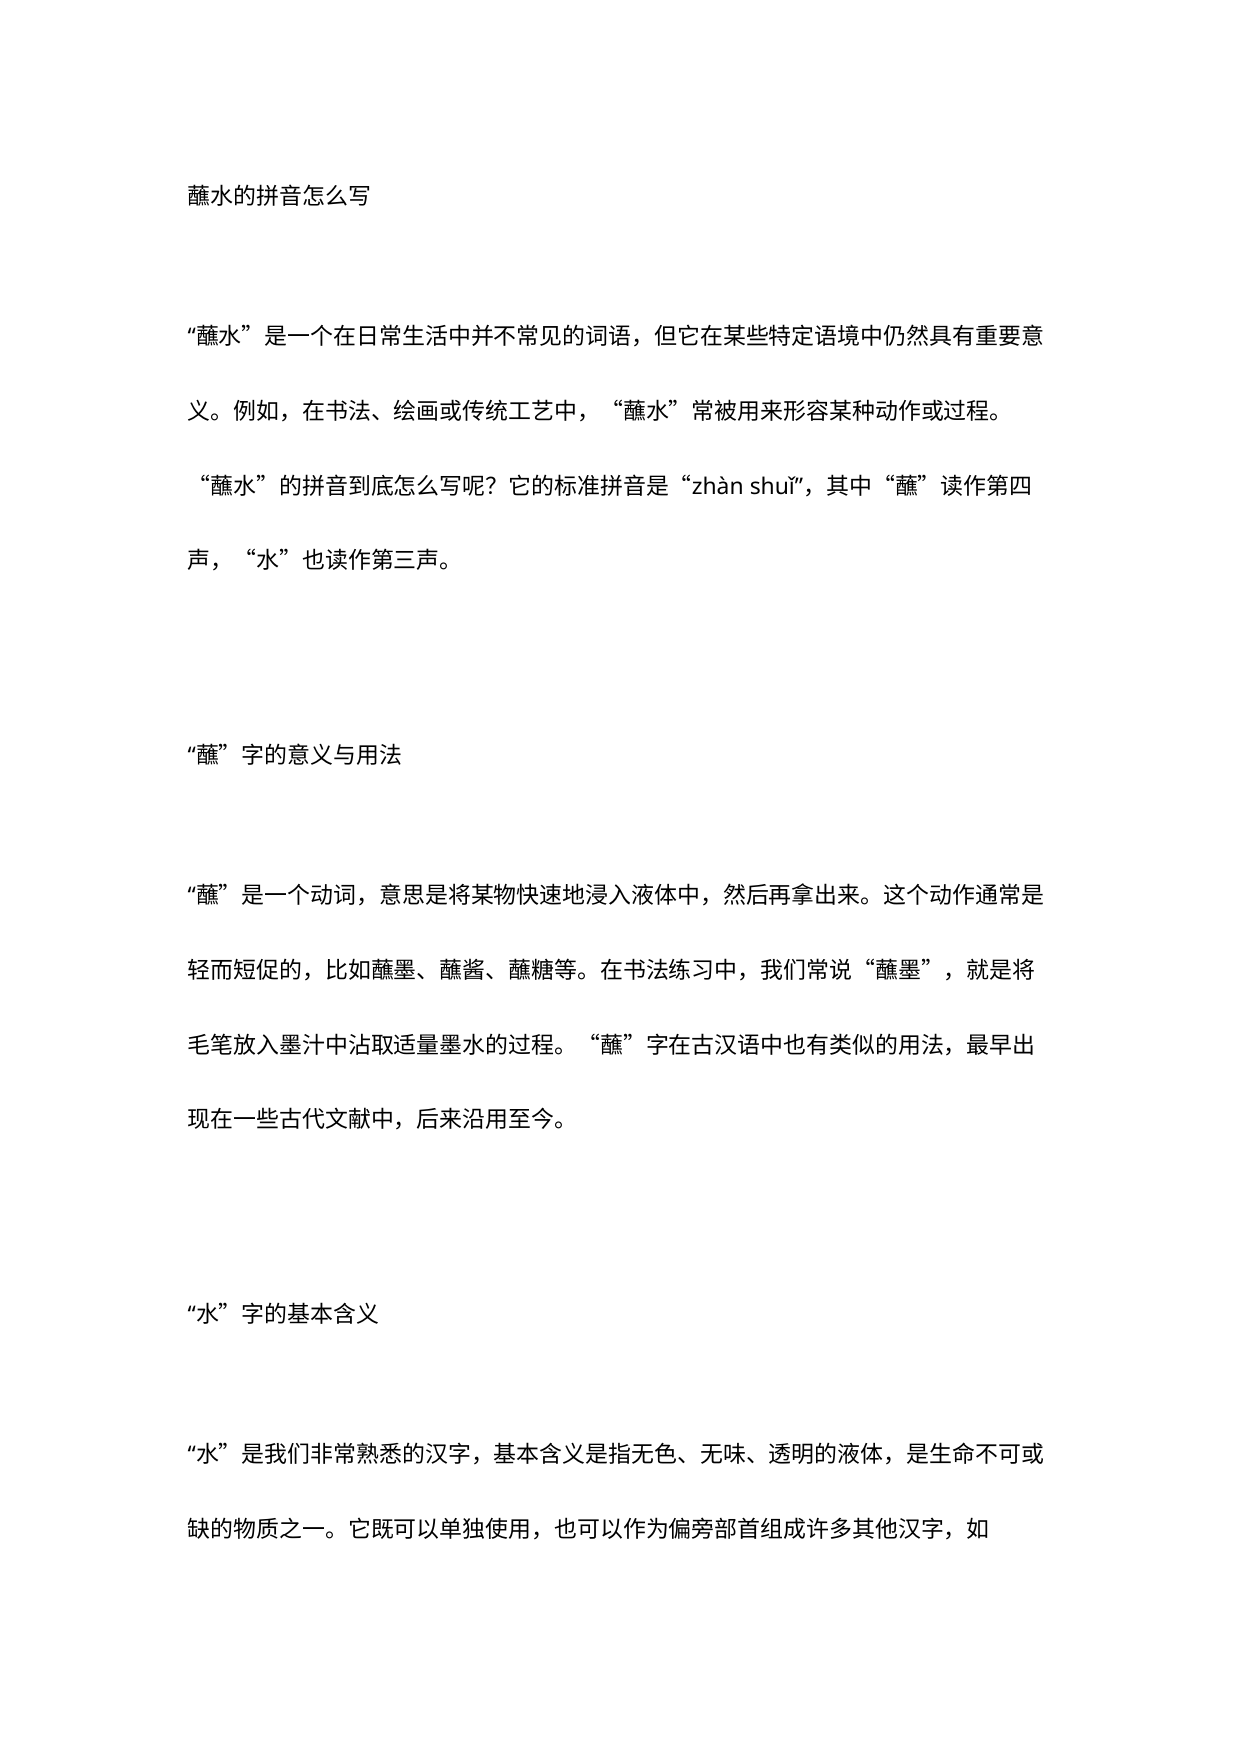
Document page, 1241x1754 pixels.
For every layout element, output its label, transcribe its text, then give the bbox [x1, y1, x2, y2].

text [187, 1420, 1053, 1560]
text “蘸”字的意义与用法 [187, 721, 1053, 786]
text “蘸水”是一个在日常生活中并不常见的词语，但它在某些特定语境中仍然具有重要意义。例如，在书法、绘画或传统工艺中，“蘸水”常被用来形容某种动作或过程。“蘸水”的拼音到底怎么写呢？它的标准拼音是“zhàn shuǐ”，其中“蘸”读作第四声，“水”也读作第三声。 [187, 302, 1053, 591]
text 蘸水的拼音怎么写 [187, 162, 1053, 227]
text “蘸”是一个动词，意思是将某物快速地浸入液体中，然后再拿出来。这个动作通常是轻而短促的，比如蘸墨、蘸酱、蘸糖等。在书法练习中，我们常说“蘸墨”，就是将毛笔放入墨汁中沾取适量墨水的过程。“蘸”字在古汉语中也有类似的用法，最早出现在一些古代文献中，后来沿用至今。 [187, 861, 1053, 1150]
text “水”字的基本含义 [187, 1279, 1053, 1344]
